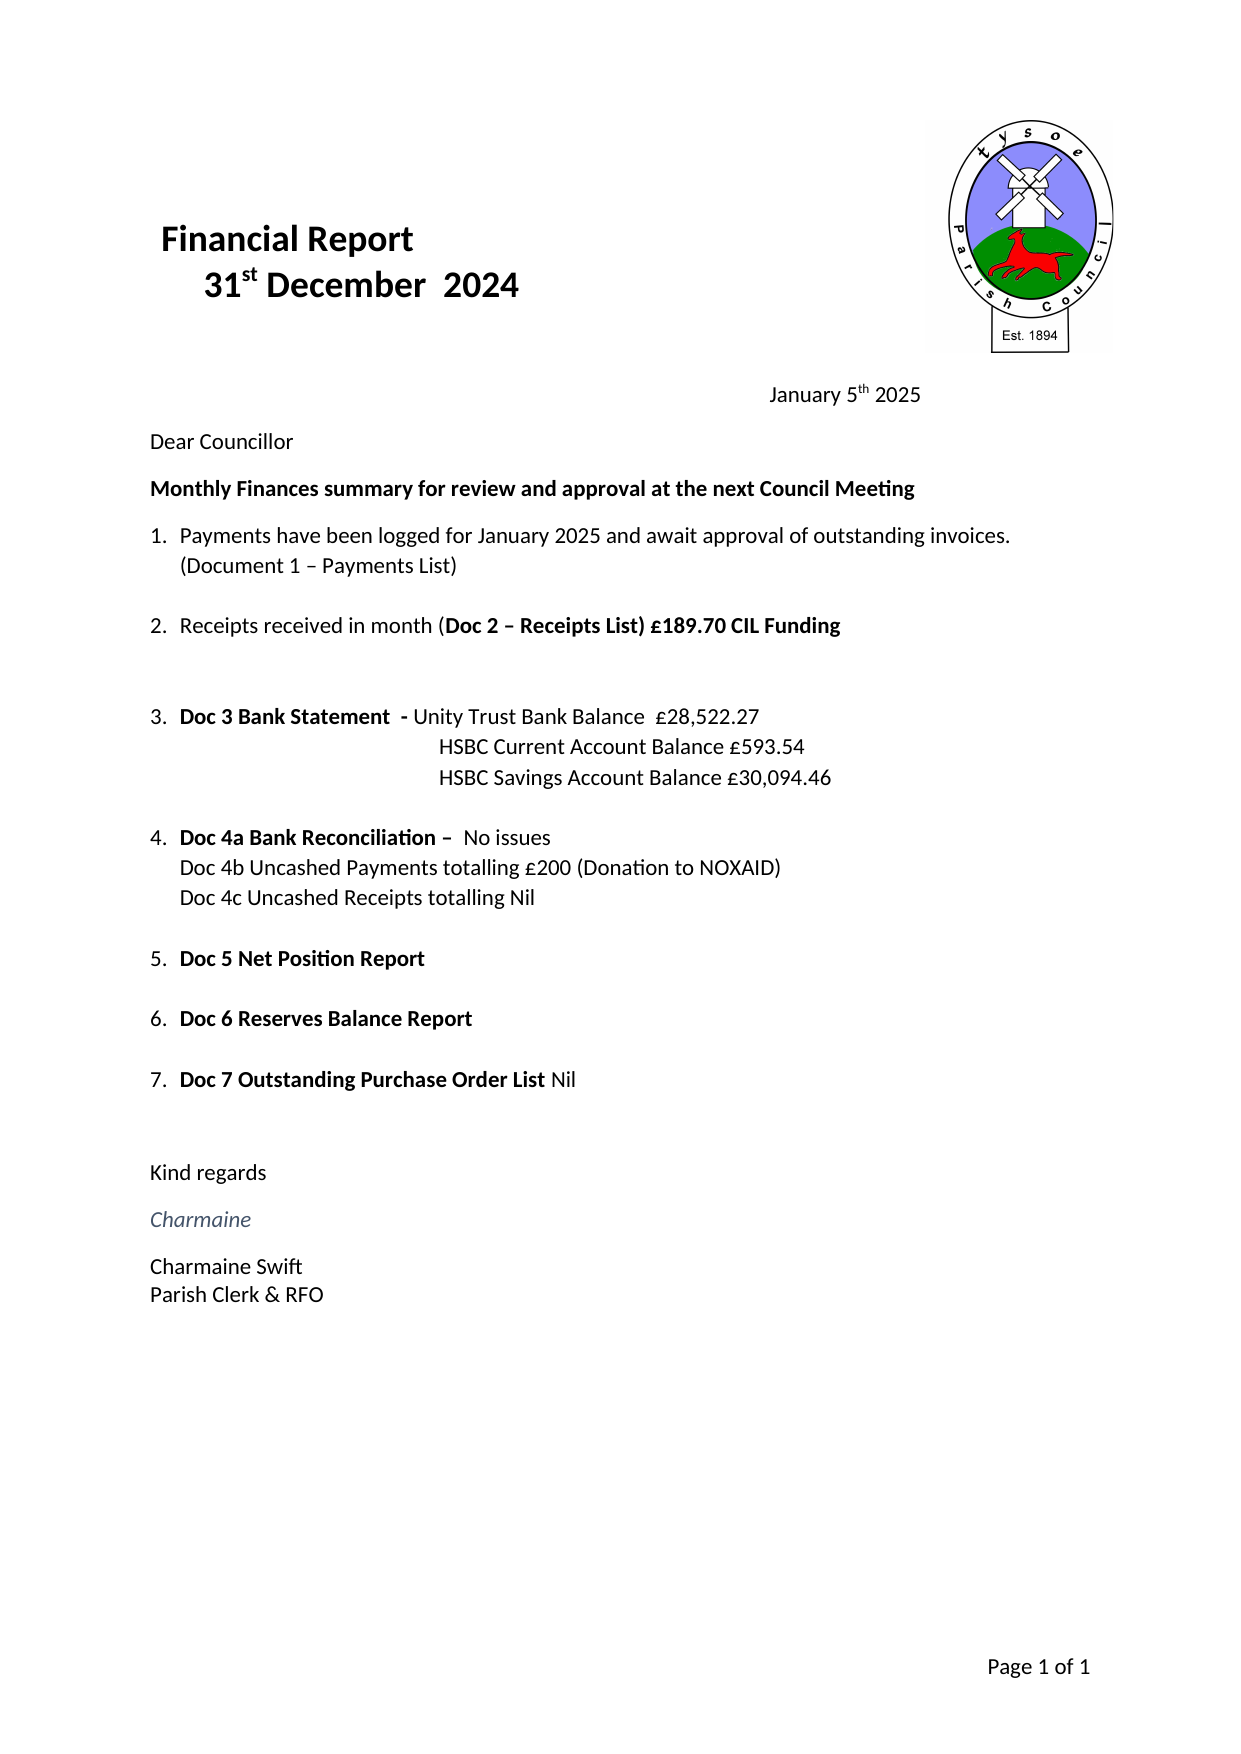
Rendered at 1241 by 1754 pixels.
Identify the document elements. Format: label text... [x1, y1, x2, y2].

list Doc 4c Uncashed Receipts totalling Nil [179, 883, 1090, 911]
list Doc 3 Bank Statement - Unity Trust Bank Balance £28,522.27 [150, 702, 1090, 730]
text Charmaine [150, 1205, 1090, 1233]
list Payments have been logged for January 2025 and await approval of outstanding invoices. (Document 1 – Payments List) [150, 521, 1090, 579]
list Doc 7 Outstanding Purchase Order List Nil [150, 1065, 1090, 1093]
text Charmaine Swift [150, 1252, 1090, 1280]
list HSBC Current Account Balance £593.54 [439, 732, 1090, 760]
text Monthly Finances summary for review and approval at the next Council Meeting [150, 474, 1090, 502]
list Doc 6 Reserves Balance Report [150, 1004, 1090, 1032]
list Doc 5 Net Position Report [150, 944, 1090, 972]
list Receipts received in month (Doc 2 – Receipts List) £189.70 CIL Funding [150, 612, 1090, 639]
text January 5th 2025 [525, 380, 1090, 408]
picture [925, 120, 1114, 353]
text Parish Clerk & RFO [150, 1280, 1090, 1308]
text Kind regards [150, 1158, 1090, 1186]
list HSBC Savings Account Balance £30,094.46 [439, 763, 1090, 791]
text Dear Councillor [150, 427, 1090, 455]
list Doc 4a Bank Reconciliation – No issues [150, 823, 1090, 851]
list Doc 4b Uncashed Payments totalling £200 (Donation to NOXAID) [179, 853, 1090, 881]
